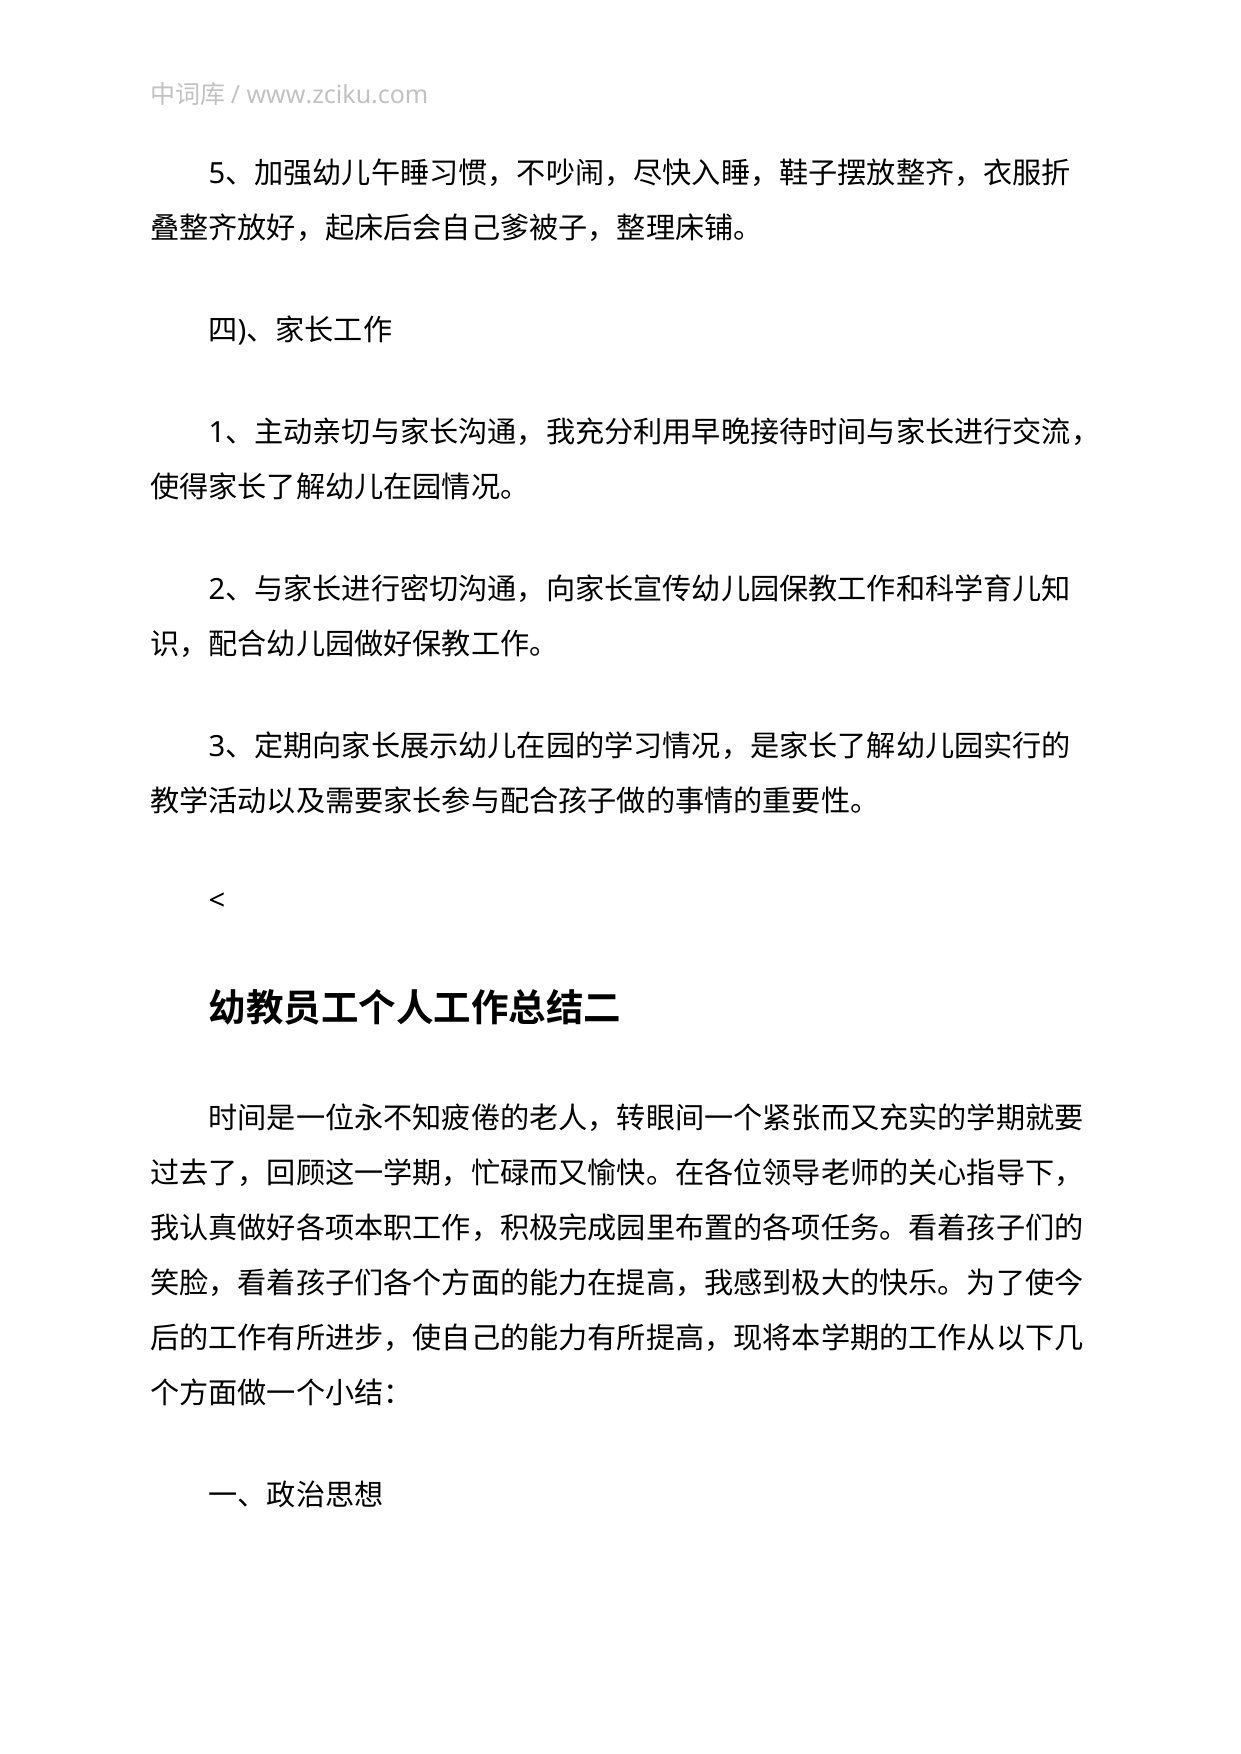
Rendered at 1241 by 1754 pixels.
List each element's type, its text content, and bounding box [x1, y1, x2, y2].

text 2、与家长进行密切沟通，向家长宣传幼儿园保教工作和科学育儿知识，配合幼儿园做好保教工作。 [150, 566, 1090, 663]
text 一、政治思想 [150, 1471, 1090, 1513]
text 1、主动亲切与家长沟通，我充分利用早晚接待时间与家长进行交流，使得家长了解幼儿在园情况。 [150, 409, 1090, 506]
text 四)、家长工作 [150, 307, 1090, 349]
text 3、定期向家长展示幼儿在园的学习情况，是家长了解幼儿园实行的教学活动以及需要家长参与配合孩子做的事情的重要性。 [150, 722, 1090, 819]
text 5、加强幼儿午睡习惯，不吵闹，尽快入睡，鞋子摆放整齐，衣服折叠整齐放好，起床后会自己爹被子，整理床铺。 [150, 150, 1090, 247]
text 幼教员工个人工作总结二 [150, 977, 1090, 1032]
text < [150, 879, 1090, 919]
text 时间是一位永不知疲倦的老人，转眼间一个紧张而又充实的学期就要过去了，回顾这一学期，忙碌而又愉快。在各位领导老师的关心指导下，我认真做好各项本职工作，积极完成园里布置的各项任务。看着孩子们的笑脸，看着孩子们各个方面的能力在提高，我感到极大的快乐。为了使今后的工作有所进步，使自己的能力有所提高，现将本学期的工作从以下几个方面做一个小结： [150, 1095, 1090, 1412]
